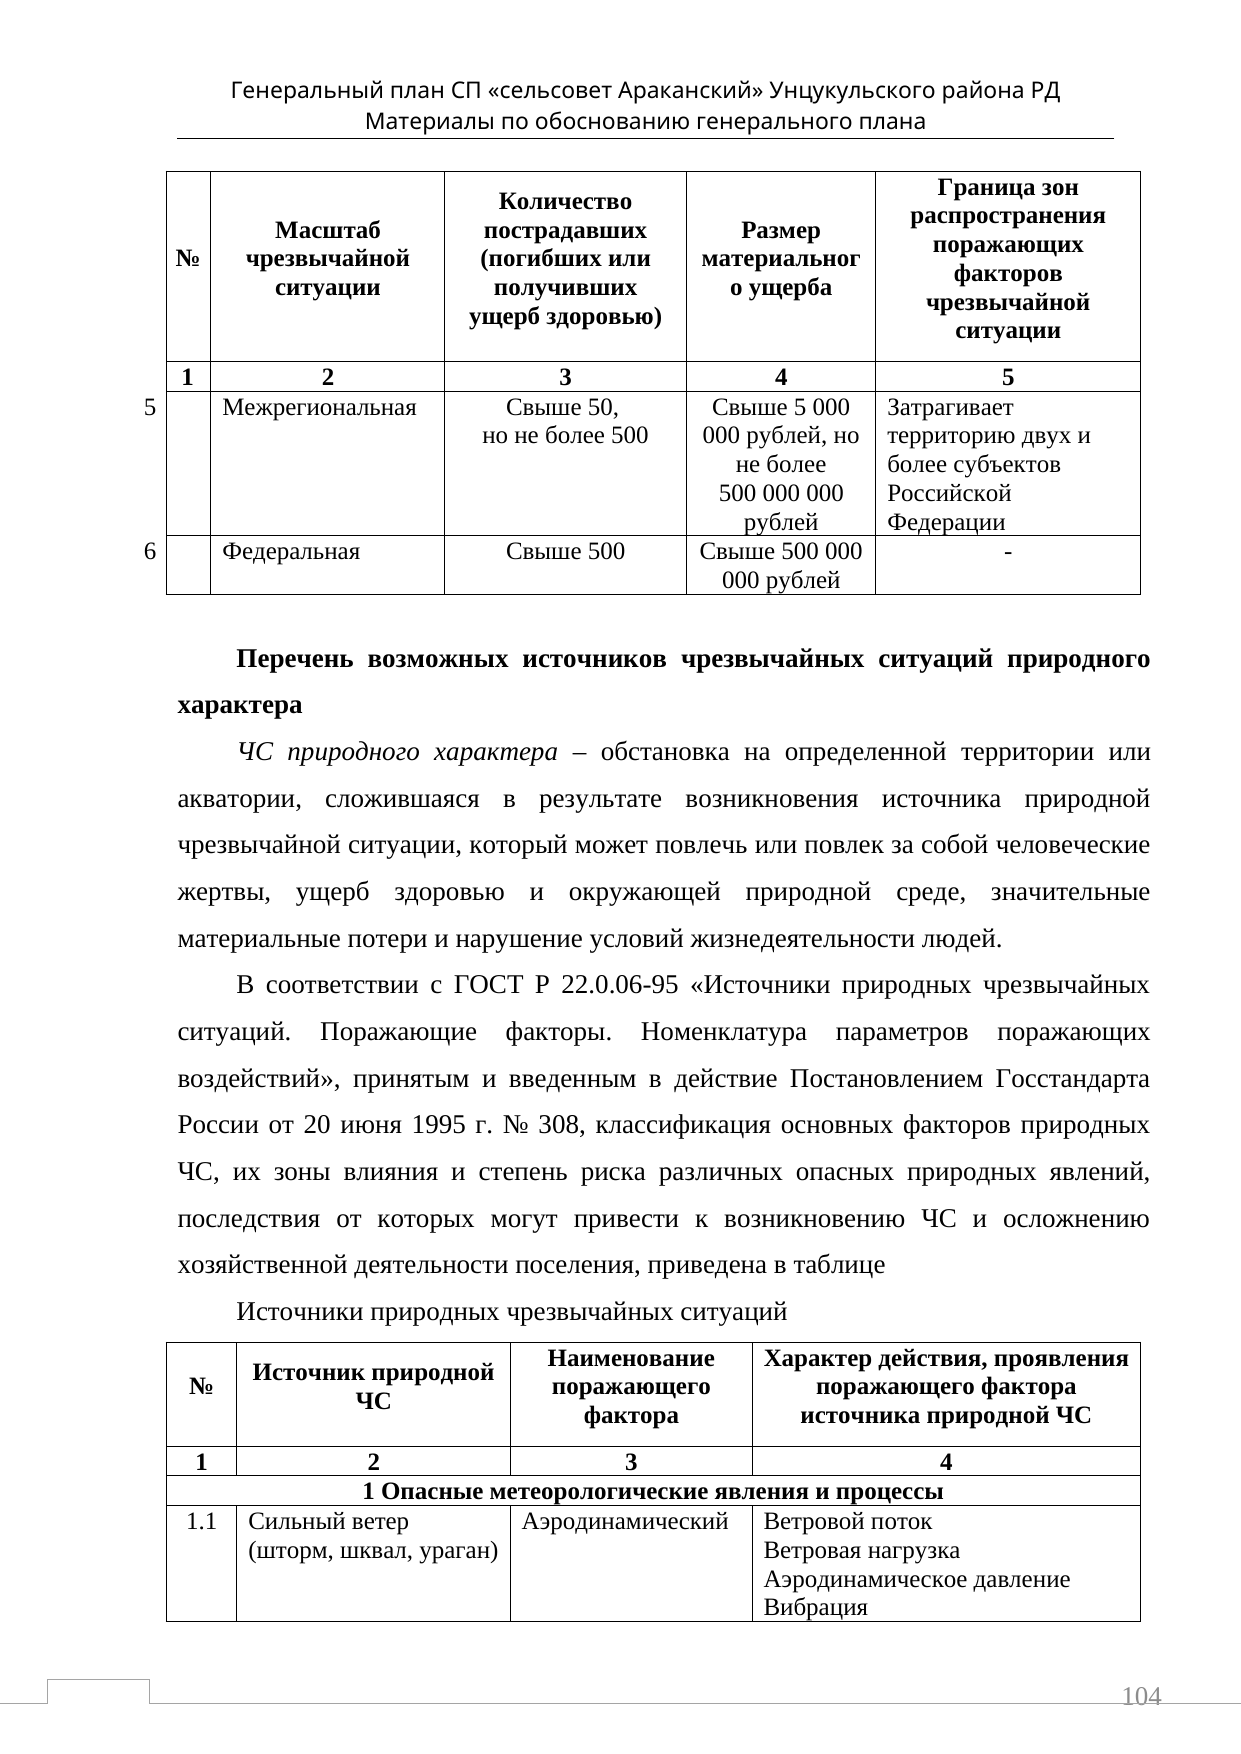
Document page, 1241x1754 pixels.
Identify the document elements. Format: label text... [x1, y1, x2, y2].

table_header Характер действия, проявления поражающего фактора источника природной ЧС [753, 1343, 1140, 1446]
table_cell Сильный ветер (шторм, шквал, ураган) [237, 1506, 510, 1621]
table_header Наименование поражающего фактора [511, 1343, 752, 1446]
table_cell [167, 536, 210, 594]
table_header Масштаб чрезвычайной ситуации [211, 172, 444, 361]
table_cell 1.1 [167, 1506, 236, 1621]
table_cell 4 [687, 362, 875, 391]
table_cell Аэродинамический [511, 1506, 752, 1621]
table_cell [167, 392, 210, 535]
table_header Источник природной ЧС [237, 1343, 510, 1446]
text В соответствии с ГОСТ Р 22.0.06-95 «Источники природных чрезвычайных ситуаций. Поражающие факторы. Номенклатура параметров поражающих воздействий», принятым и введенным в действие Постановлением Госстандарта России от 20 июня 1995 г. № 308, классификация основных факторов природных ЧС, их зоны влияния и степень риска различных опасных природных явлений, последствия от которых могут привести к возникновению ЧС и осложнению хозяйственной деятельности поселения, приведена в таблице [177, 968, 1152, 1279]
table_cell 4 [753, 1447, 1140, 1475]
table_cell 1 [167, 362, 210, 391]
table_header № [167, 1343, 236, 1446]
table_cell Свыше 50, но не более 500 [445, 392, 686, 535]
table_cell Свыше 5 000 000 рублей, но не более 500 000 000 рублей [687, 392, 875, 535]
table_cell Ветровой поток Ветровая нагрузка Аэродинамическое давление Вибрация [753, 1506, 1140, 1621]
table_cell Затрагивает территорию двух и более субъектов Российской Федерации [876, 392, 1140, 535]
table_cell Свыше 500 000 000 рублей [687, 536, 875, 594]
table_cell Свыше 500 [445, 536, 686, 594]
table_cell - [876, 536, 1140, 594]
text ЧС природного характера – обстановка на определенной территории или акватории, сложившаяся в результате возникновения источника природной чрезвычайной ситуации, который может повлечь или повлек за собой человеческие жертвы, ущерб здоровью и окружающей природной среде, значительные материальные потери и нарушение условий жизнедеятельности людей. [177, 735, 1152, 953]
table_cell 3 [511, 1447, 752, 1475]
table_cell Федеральная [211, 536, 444, 594]
table_cell Межрегиональная [211, 392, 444, 535]
table_cell 2 [237, 1447, 510, 1475]
text Перечень возможных источников чрезвычайных ситуаций природного характера [177, 642, 1152, 719]
table_cell 1 Опасные метеорологические явления и процессы [167, 1476, 1140, 1505]
table_cell 2 [211, 362, 444, 391]
table_header Граница зон распространения поражающих факторов чрезвычайной ситуации [876, 172, 1140, 361]
text Источники природных чрезвычайных ситуаций [177, 1295, 1152, 1326]
table_cell 3 [445, 362, 686, 391]
table_header № [167, 172, 210, 361]
table_header Размер материального ущерба [687, 172, 875, 361]
table_cell 5 [876, 362, 1140, 391]
table_cell 1 [167, 1447, 236, 1475]
table_header Количество пострадавших (погибших или получивших ущерб здоровью) [445, 172, 686, 361]
